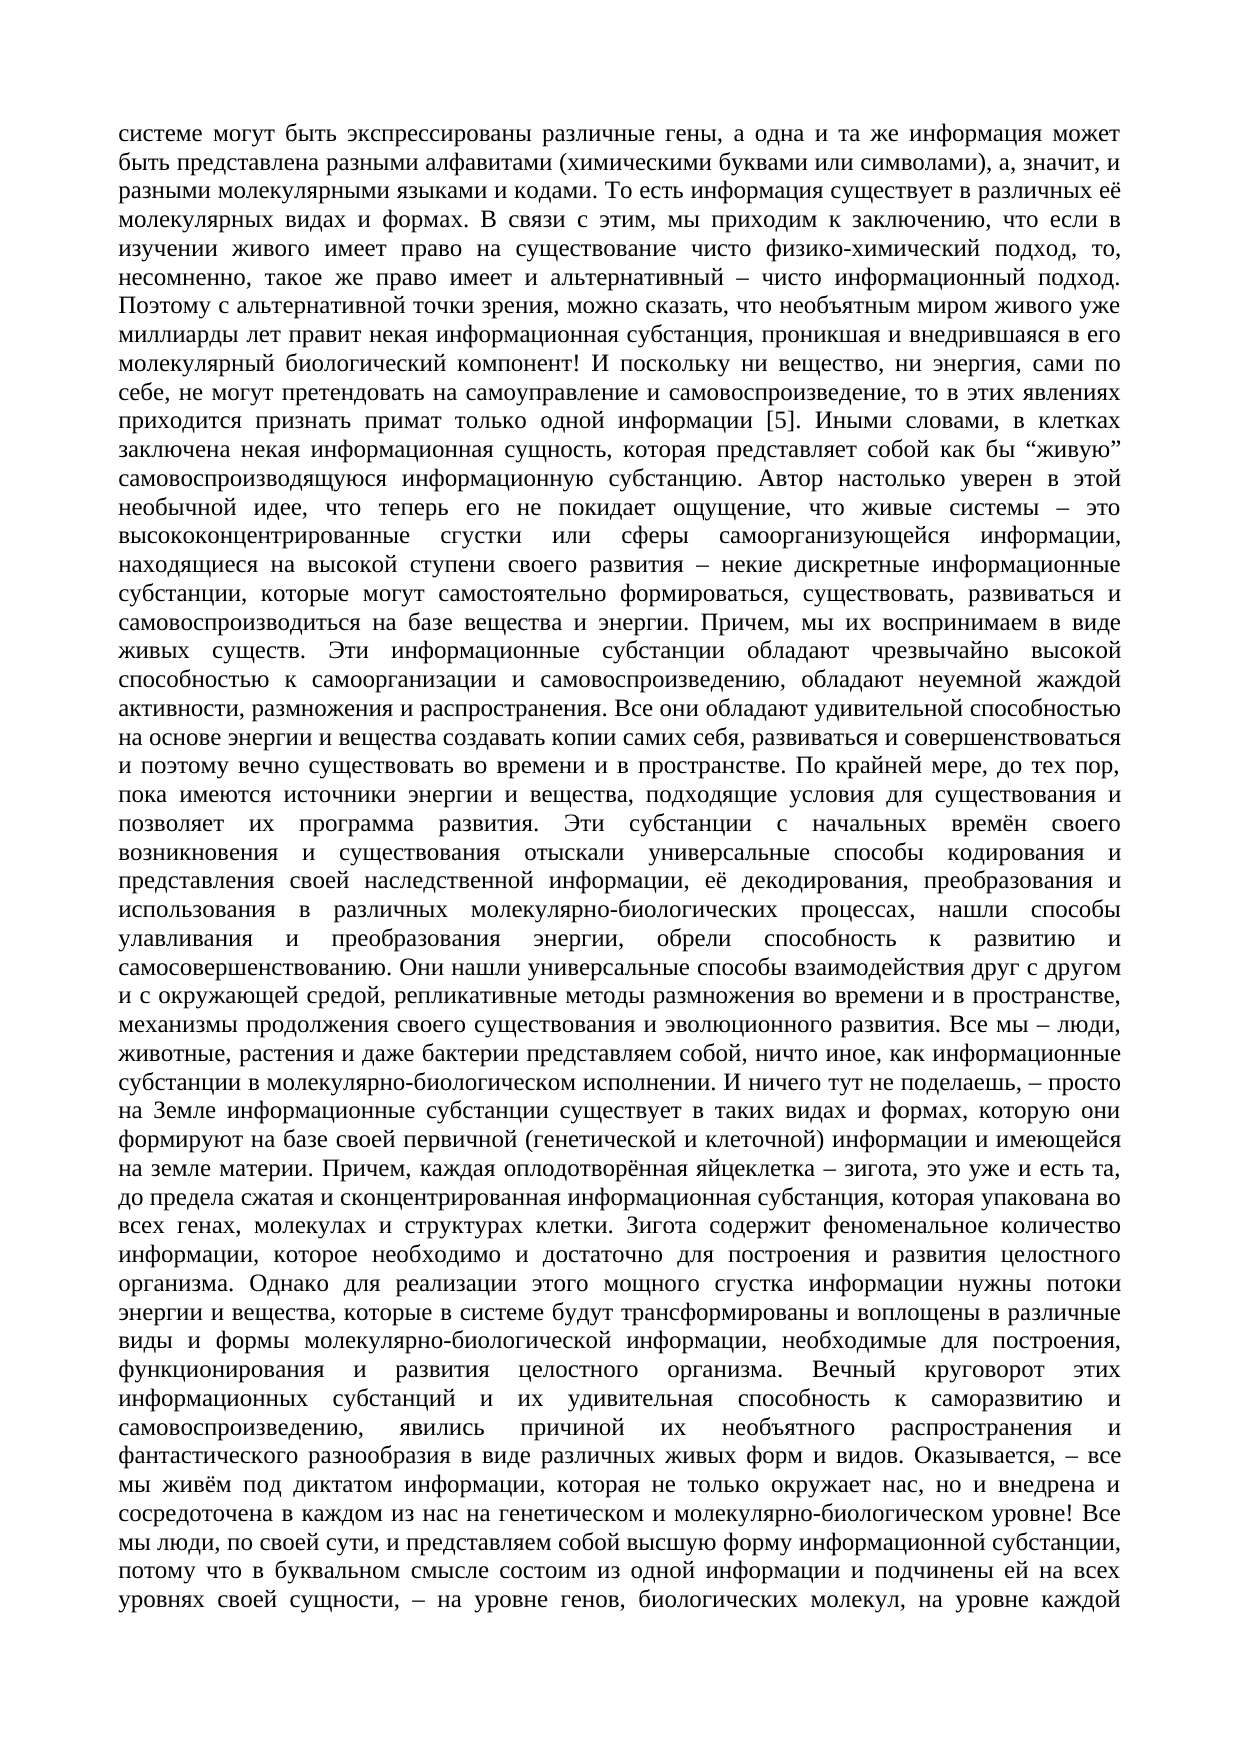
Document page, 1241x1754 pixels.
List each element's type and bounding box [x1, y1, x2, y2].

text [118, 118, 1122, 1613]
